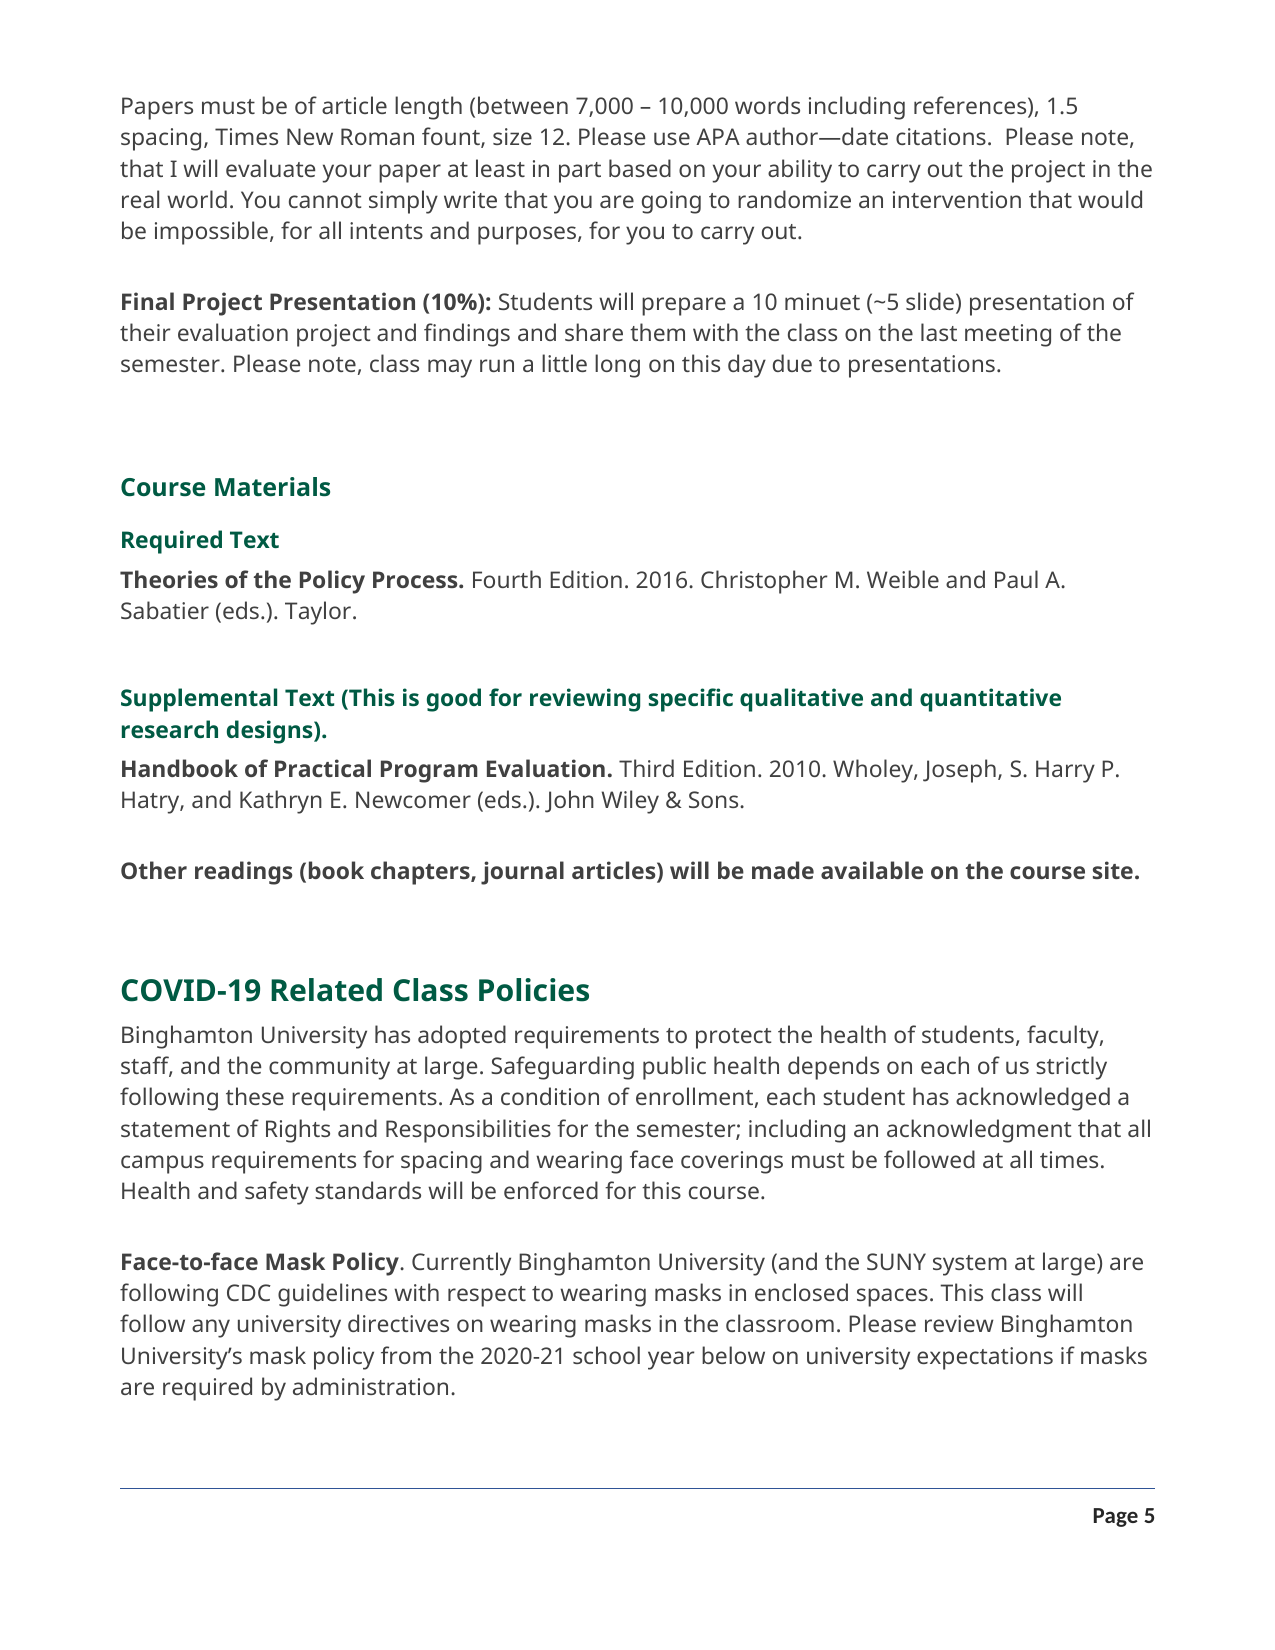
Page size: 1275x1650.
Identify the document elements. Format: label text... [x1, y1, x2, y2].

text Binghamton University has adopted requirements to protect the health of students, faculty, staff, and the community at large. Safeguarding public health depends on each of us strictly following these requirements. As a condition of enrollment, each student has acknowledged a statement of Rights and Responsibilities for the semester; including an acknowledgment that all campus requirements for spacing and wearing face coverings must be followed at all times. Health and safety standards will be enforced for this course. [120, 1019, 1155, 1206]
subtitle Course Materials [120, 469, 1155, 503]
text Final Project Presentation (10%): Students will prepare a 10 minuet (~5 slide) presentation of their evaluation project and findings and share them with the class on the last meeting of the semester. Please note, class may run a little long on this day due to presentations. [120, 286, 1155, 379]
subtitle Supplemental Text (This is good for reviewing specific qualitative and quantitative research designs). [120, 682, 1155, 745]
text Other readings (book chapters, journal articles) will be made available on the course site. [120, 855, 1155, 887]
text Handbook of Practical Program Evaluation. Third Edition. 2010. Wholey, Joseph, S. Harry P. Hatry, and Kathryn E. Newcomer (eds.). John Wiley & Sons. [120, 753, 1155, 816]
subtitle Required Text [120, 524, 1155, 555]
text COVID-19 Related Class Policies [120, 969, 1155, 1011]
text Face-to-face Mask Policy. Currently Binghamton University (and the SUNY system at large) are following CDC guidelines with respect to wearing masks in enclosed spaces. This class will follow any university directives on wearing masks in the classroom. Please review Binghamton University’s mask policy from the 2020-21 school year below on university expectations if masks are required by administration. [120, 1246, 1155, 1402]
text Papers must be of article length (between 7,000 – 10,000 words including references), 1.5 spacing, Times New Roman fount, size 12. Please use APA author—date citations. Please note, that I will evaluate your paper at least in part based on your ability to carry out the project in the real world. You cannot simply write that you are going to randomize an intervention that would be impossible, for all intents and purposes, for you to carry out. [120, 90, 1155, 246]
text Theories of the Policy Process. Fourth Edition. 2016. Christopher M. Weible and Paul A. Sabatier (eds.). Taylor. [120, 564, 1155, 626]
